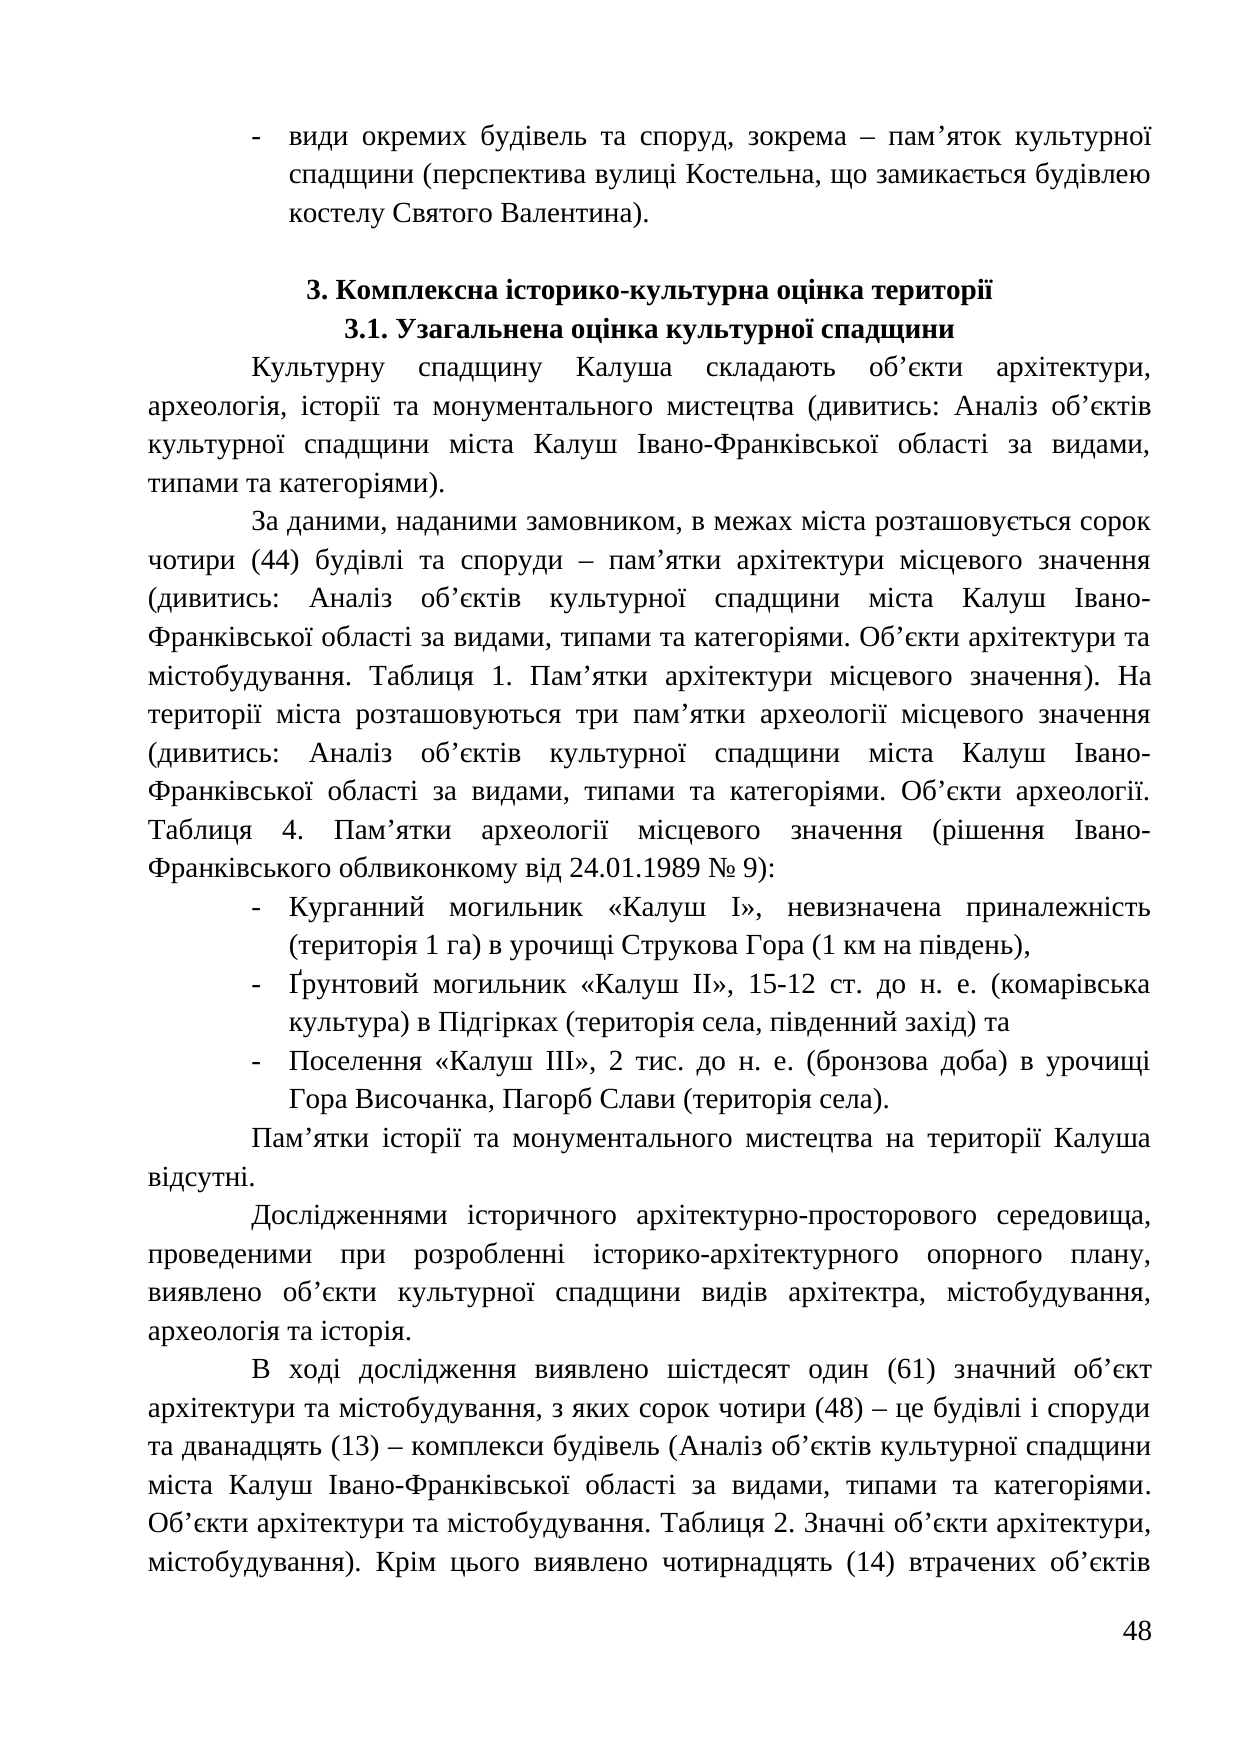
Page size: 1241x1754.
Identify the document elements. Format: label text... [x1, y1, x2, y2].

list Ґрунтовий могильник «Калуш ІІ», 15-12 ст. до н. е. (комарівська культура) в Підгірках (територія села, південний захід) та [251, 966, 1152, 1038]
list Пам’ятки історії та монументального мистецтва на території Калуша відсутні. [148, 1120, 1152, 1192]
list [148, 1351, 1152, 1578]
list 3.1. Узагальнена оцінка культурної спадщини [148, 311, 1152, 344]
list види окремих будівель та споруд, зокрема – пам’яток культурної спадщини (перспектива вулиці Костельна, що замикається будівлею костелу Святого Валентина). [251, 118, 1152, 229]
list Поселення «Калуш ІІІ», 2 тис. до н. е. (бронзова доба) в урочищі Гора Височанка, Пагорб Слави (територія села). [251, 1043, 1152, 1115]
list Культурну спадщину Калуша складають об’єкти архітектури, археологія, історії та монументального мистецтва (дивитись: Аналіз об’єктів культурної спадщини міста Калуш Івано-Франківської області за видами, типами та категоріями). [148, 349, 1152, 498]
list 3. Комплексна історико-культурна оцінка території [148, 272, 1152, 306]
list За даними, наданими замовником, в межах міста розташовується сорок чотири (44) будівлі та споруди – пам’ятки архітектури місцевого значення (дивитись: Аналіз об’єктів культурної спадщини міста Калуш Івано-Франківської області за видами, типами та категоріями. Об’єкти архітектури та містобудування. Таблиця 1. Пам’ятки архітектури місцевого значення). На території міста розташовуються три пам’ятки археології місцевого значення (дивитись: Аналіз об’єктів культурної спадщини міста Калуш Івано-Франківської області за видами, типами та категоріями. Об’єкти археології. Таблиця 4. Пам’ятки археології місцевого значення (рішення Івано-Франківського облвиконкому від 24.01.1989 № 9): [148, 503, 1152, 884]
list Дослідженнями історичного архітектурно-просторового середовища, проведеними при розробленні історико-архітектурного опорного плану, виявлено об’єкти культурної спадщини видів архітектра, містобудування, археологія та історія. [148, 1197, 1152, 1346]
list Курганний могильник «Калуш І», невизначена приналежність (територія 1 га) в урочищі Струкова Гора (1 км на південь), [251, 889, 1152, 961]
